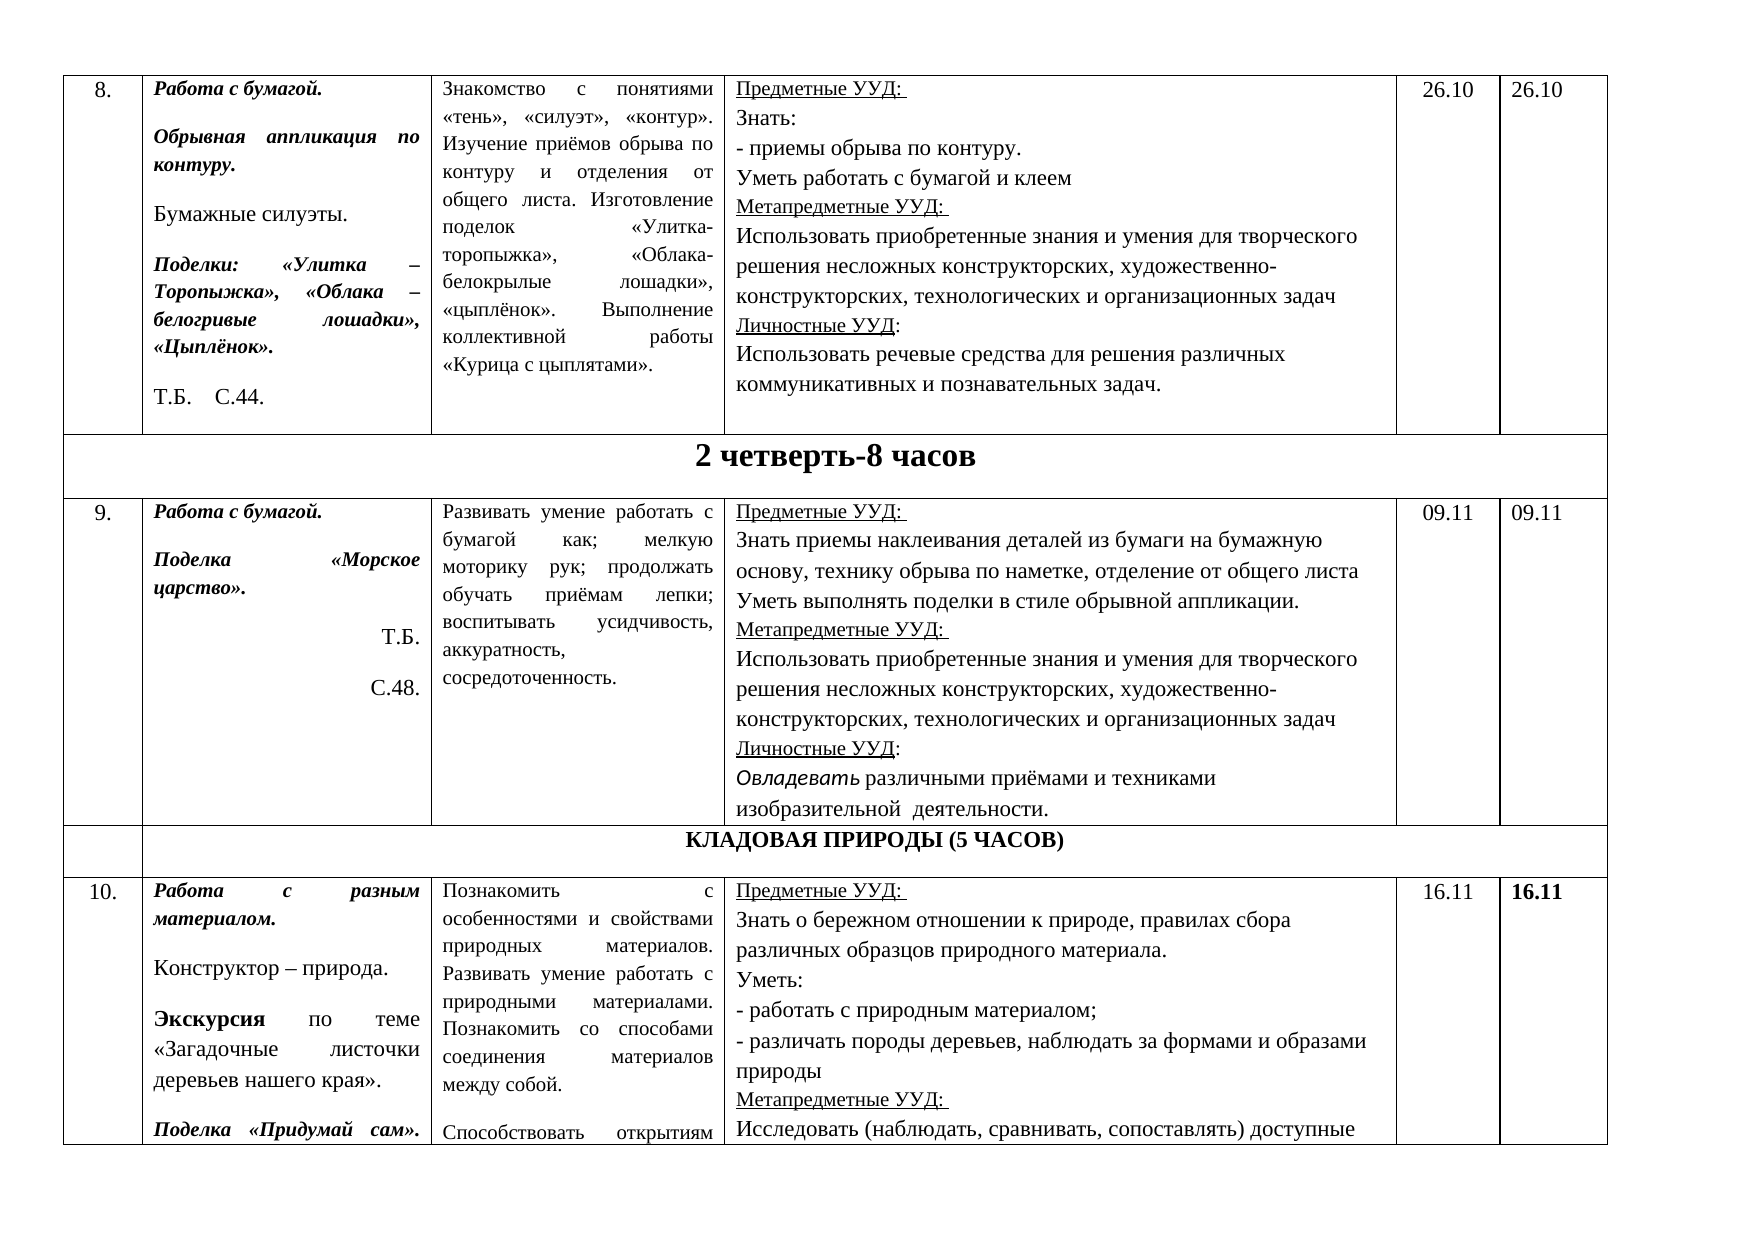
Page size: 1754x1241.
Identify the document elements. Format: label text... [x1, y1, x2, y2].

table_cell 26.10 [1397, 76, 1499, 434]
table_cell 16.11 [1397, 878, 1499, 1144]
table_cell 16.11 [1501, 878, 1607, 1144]
table_cell 10. [64, 878, 142, 1144]
table_cell 2 четверть-8 часов [64, 435, 1607, 498]
table_cell Работа с бумагой. Поделка «Морское царство». Т.Б. С.48. [143, 499, 431, 825]
table_cell Работа с бумагой. Обрывная аппликация по контуру. Бумажные силуэты. Поделки: «Улитка – Торопыжка», «Облака – белогривые лошадки», «Цыплёнок». Т.Б. С.44. [143, 76, 431, 434]
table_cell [432, 878, 724, 1144]
table_cell 09.11 [1501, 499, 1607, 825]
table_cell 26.10 [1501, 76, 1607, 434]
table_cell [725, 878, 1396, 1144]
table_cell 09.11 [1397, 499, 1499, 825]
table_cell Развивать умение работать с бумагой как; мелкую моторику рук; продолжать обучать приёмам лепки; воспитывать усидчивость, аккуратность, сосредоточенность. [432, 499, 724, 825]
table_cell Предметные УУД: Знать приемы наклеивания деталей из бумаги на бумажную основу, технику обрыва по наметке, отделение от общего листа Уметь выполнять поделки в стиле обрывной аппликации. Метапредметные УУД: Использовать приобретенные знания и умения для творческого решения несложных конструкторских, художественно-конструкторских, технологических и организационных задач Личностные УУД: Овладевать различными приёмами и техниками изобразительной деятельности. [725, 499, 1396, 825]
table_cell Предметные УУД: Знать: - приемы обрыва по контуру. Уметь работать с бумагой и клеем Метапредметные УУД: Использовать приобретенные знания и умения для творческого решения несложных конструкторских, художественно-конструкторских, технологических и организационных задач Личностные УУД: Использовать речевые средства для решения различных коммуникативных и познавательных задач. [725, 76, 1396, 434]
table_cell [143, 878, 431, 1144]
table_cell 9. [64, 499, 142, 825]
table_cell 8. [64, 76, 142, 434]
table_cell Знакомство с понятиями «тень», «силуэт», «контур». Изучение приёмов обрыва по контуру и отделения от общего листа. Изготовление поделок «Улитка-торопыжка», «Облака-белокрылые лошадки», «цыплёнок». Выполнение коллективной работы «Курица с цыплятами». [432, 76, 724, 434]
table_cell [64, 826, 142, 877]
table_cell КЛАДОВАЯ ПРИРОДЫ (5 ЧАСОВ) [143, 826, 1607, 877]
